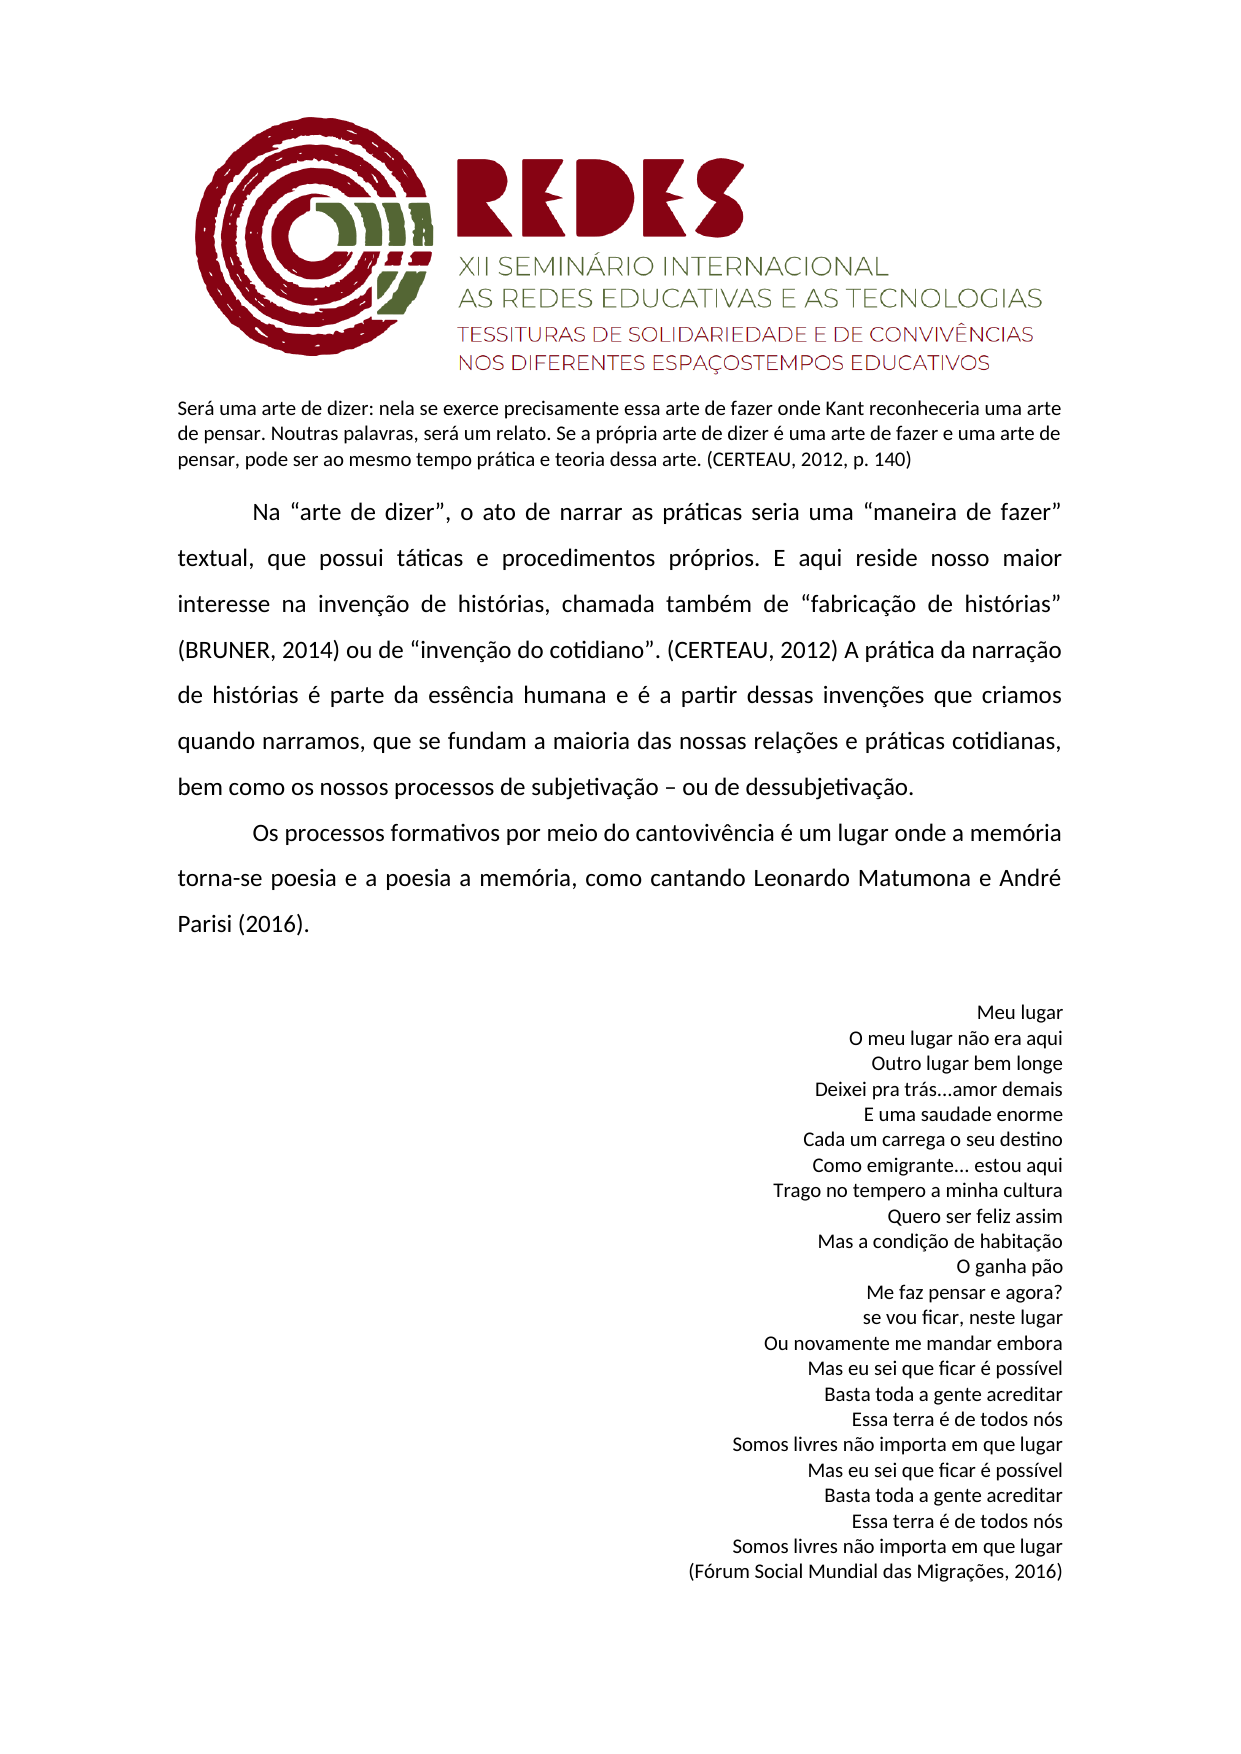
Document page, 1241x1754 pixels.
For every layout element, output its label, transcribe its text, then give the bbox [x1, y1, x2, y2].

text Cada um carrega o seu destino [177, 1127, 1063, 1152]
text O ganha pão [177, 1254, 1063, 1279]
text Os processos formativos por meio do cantovivência é um lugar onde a memória torna-se poesia e a poesia a memória, como cantando Leonardo Matumona e André Parisi (2016). [177, 817, 1063, 939]
text Ou novamente me mandar embora [177, 1330, 1063, 1355]
text Mas eu sei que ficar é possível [177, 1355, 1063, 1381]
text Basta toda a gente acreditar [177, 1381, 1063, 1406]
text Será uma arte de dizer: nela se exerce precisamente essa arte de fazer onde Kant reconheceria uma arte de pensar. Noutras palavras, será um relato. Se a própria arte de dizer é uma arte de fazer e uma arte de pensar, pode ser ao mesmo tempo prática e teoria dessa arte. (CERTEAU, 2012, p. 140) [177, 395, 1063, 471]
text Somos livres não importa em que lugar [177, 1432, 1063, 1457]
text Quero ser feliz assim [177, 1203, 1063, 1228]
text se vou ficar, neste lugar [177, 1304, 1063, 1330]
text Na “arte de dizer”, o ato de narrar as práticas seria uma “maneira de fazer” textual, que possui táticas e procedimentos próprios. E aqui reside nosso maior interesse na invenção de histórias, chamada também de “fabricação de histórias” (BRUNER, 2014) ou de “invenção do cotidiano”. (CERTEAU, 2012) A prática da narração de histórias é parte da essência humana e é a partir dessas invenções que criamos quando narramos, que se fundam a maioria das nossas relações e práticas cotidianas, bem como os nossos processos de subjetivação – ou de dessubjetivação. [177, 497, 1063, 801]
text Como emigrante... estou aqui [177, 1152, 1063, 1177]
text Trago no tempero a minha cultura [177, 1177, 1063, 1203]
text Meu lugar [177, 999, 1063, 1025]
text Somos livres não importa em que lugar [177, 1533, 1063, 1559]
text Deixei pra trás...amor demais [177, 1076, 1063, 1101]
text Essa terra é de todos nós [177, 1508, 1063, 1533]
picture [177, 104, 1063, 395]
text Essa terra é de todos nós [177, 1406, 1063, 1432]
text Mas a condição de habitação [177, 1228, 1063, 1254]
text Me faz pensar e agora? [177, 1279, 1063, 1304]
text Outro lugar bem longe [177, 1050, 1063, 1076]
text O meu lugar não era aqui [177, 1025, 1063, 1050]
text Basta toda a gente acreditar [177, 1482, 1063, 1508]
text E uma saudade enorme [177, 1101, 1063, 1127]
text (Fórum Social Mundial das Migrações, 2016) [177, 1559, 1063, 1584]
text Mas eu sei que ficar é possível [177, 1457, 1063, 1482]
